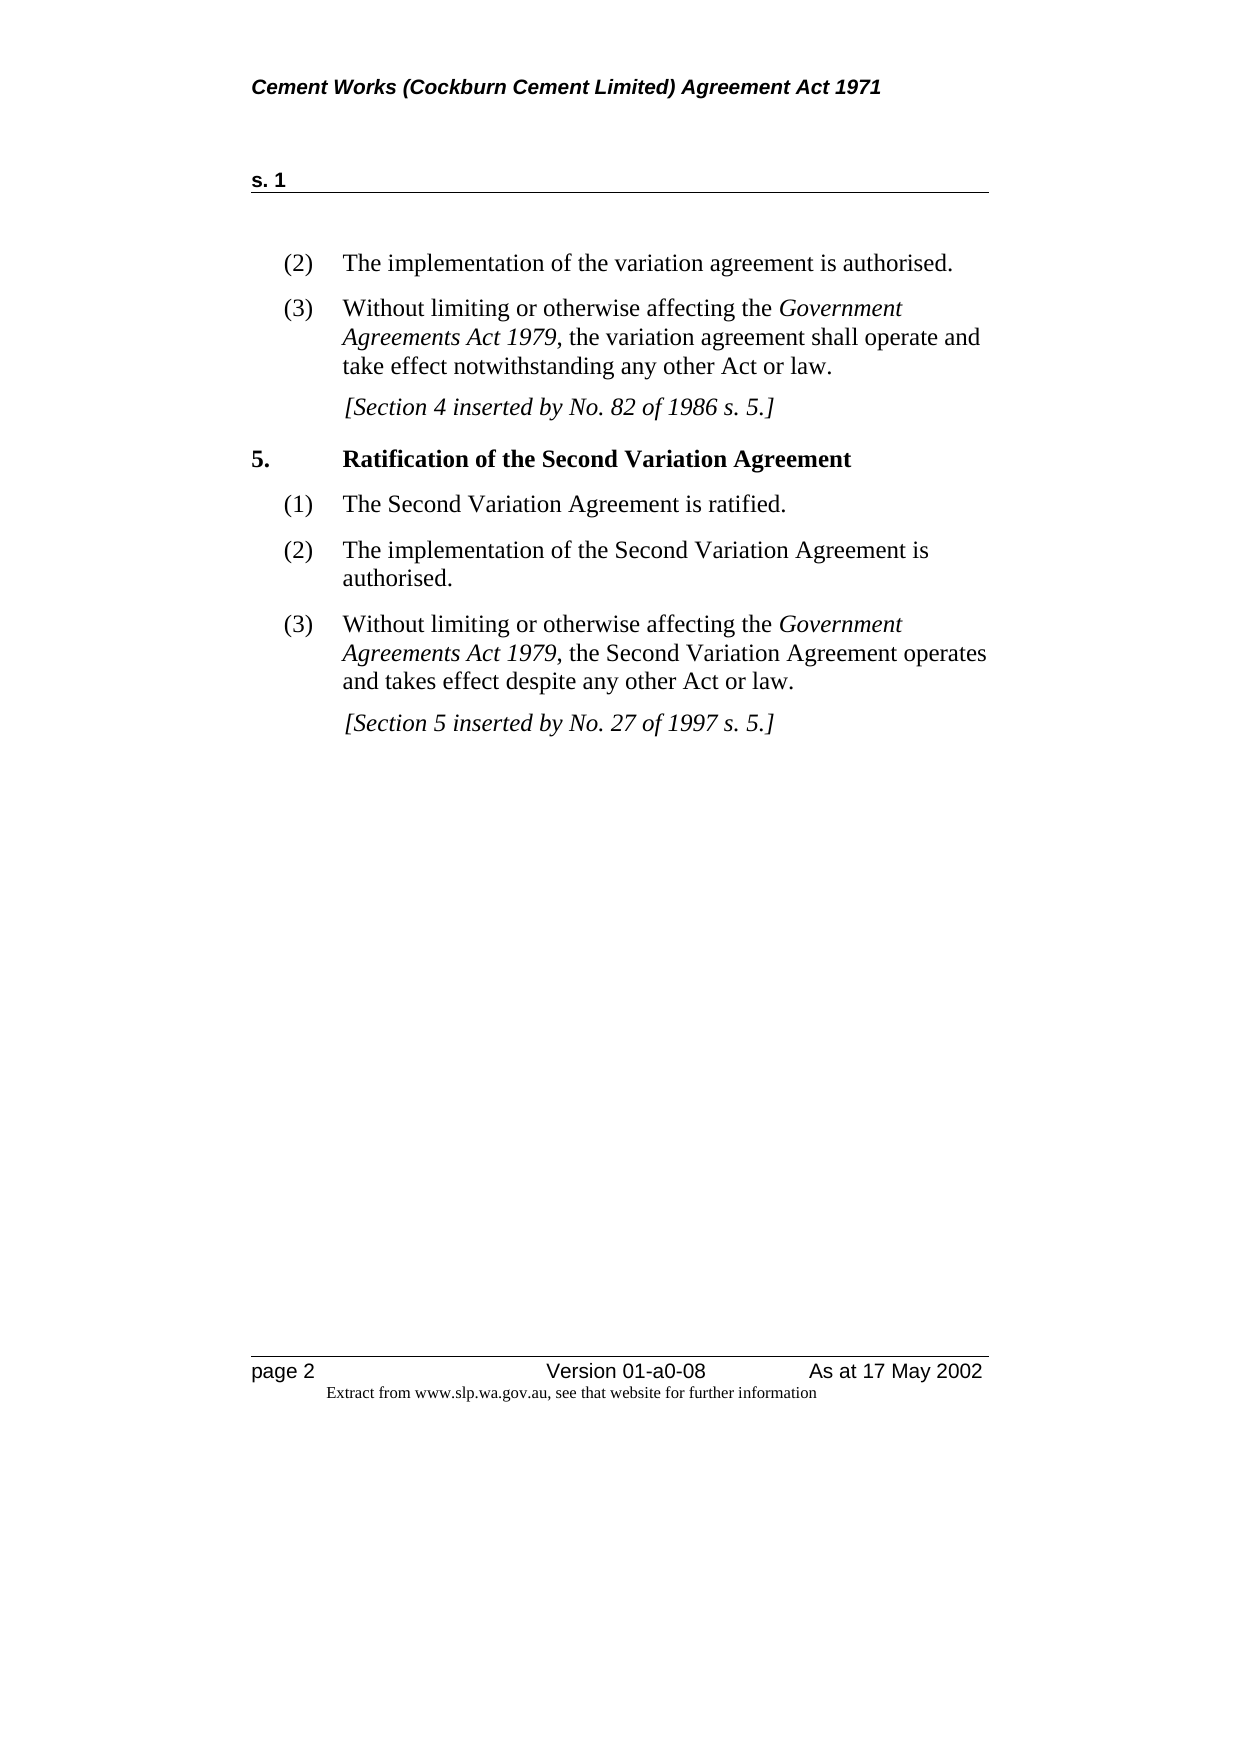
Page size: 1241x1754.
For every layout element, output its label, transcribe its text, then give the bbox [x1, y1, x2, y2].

text (1) The Second Variation Agreement is ratified. [251, 489, 989, 518]
text (2) The implementation of the Second Variation Agreement is authorised. [251, 535, 989, 592]
text (3) Without limiting or otherwise affecting the Government Agreements Act 1979, the variation agreement shall operate and take effect notwithstanding any other Act or law. [251, 293, 989, 380]
text [Section 4 inserted by No. 82 of 1986 s. 5.] [251, 392, 989, 421]
text (3) Without limiting or otherwise affecting the Government Agreements Act 1979, the Second Variation Agreement operates and takes effect despite any other Act or law. [251, 609, 989, 695]
subtitle 5. Ratification of the Second Variation Agreement [251, 444, 989, 473]
text (2) The implementation of the variation agreement is authorised. [251, 248, 989, 277]
text [Section 5 inserted by No. 27 of 1997 s. 5.] [251, 708, 989, 736]
